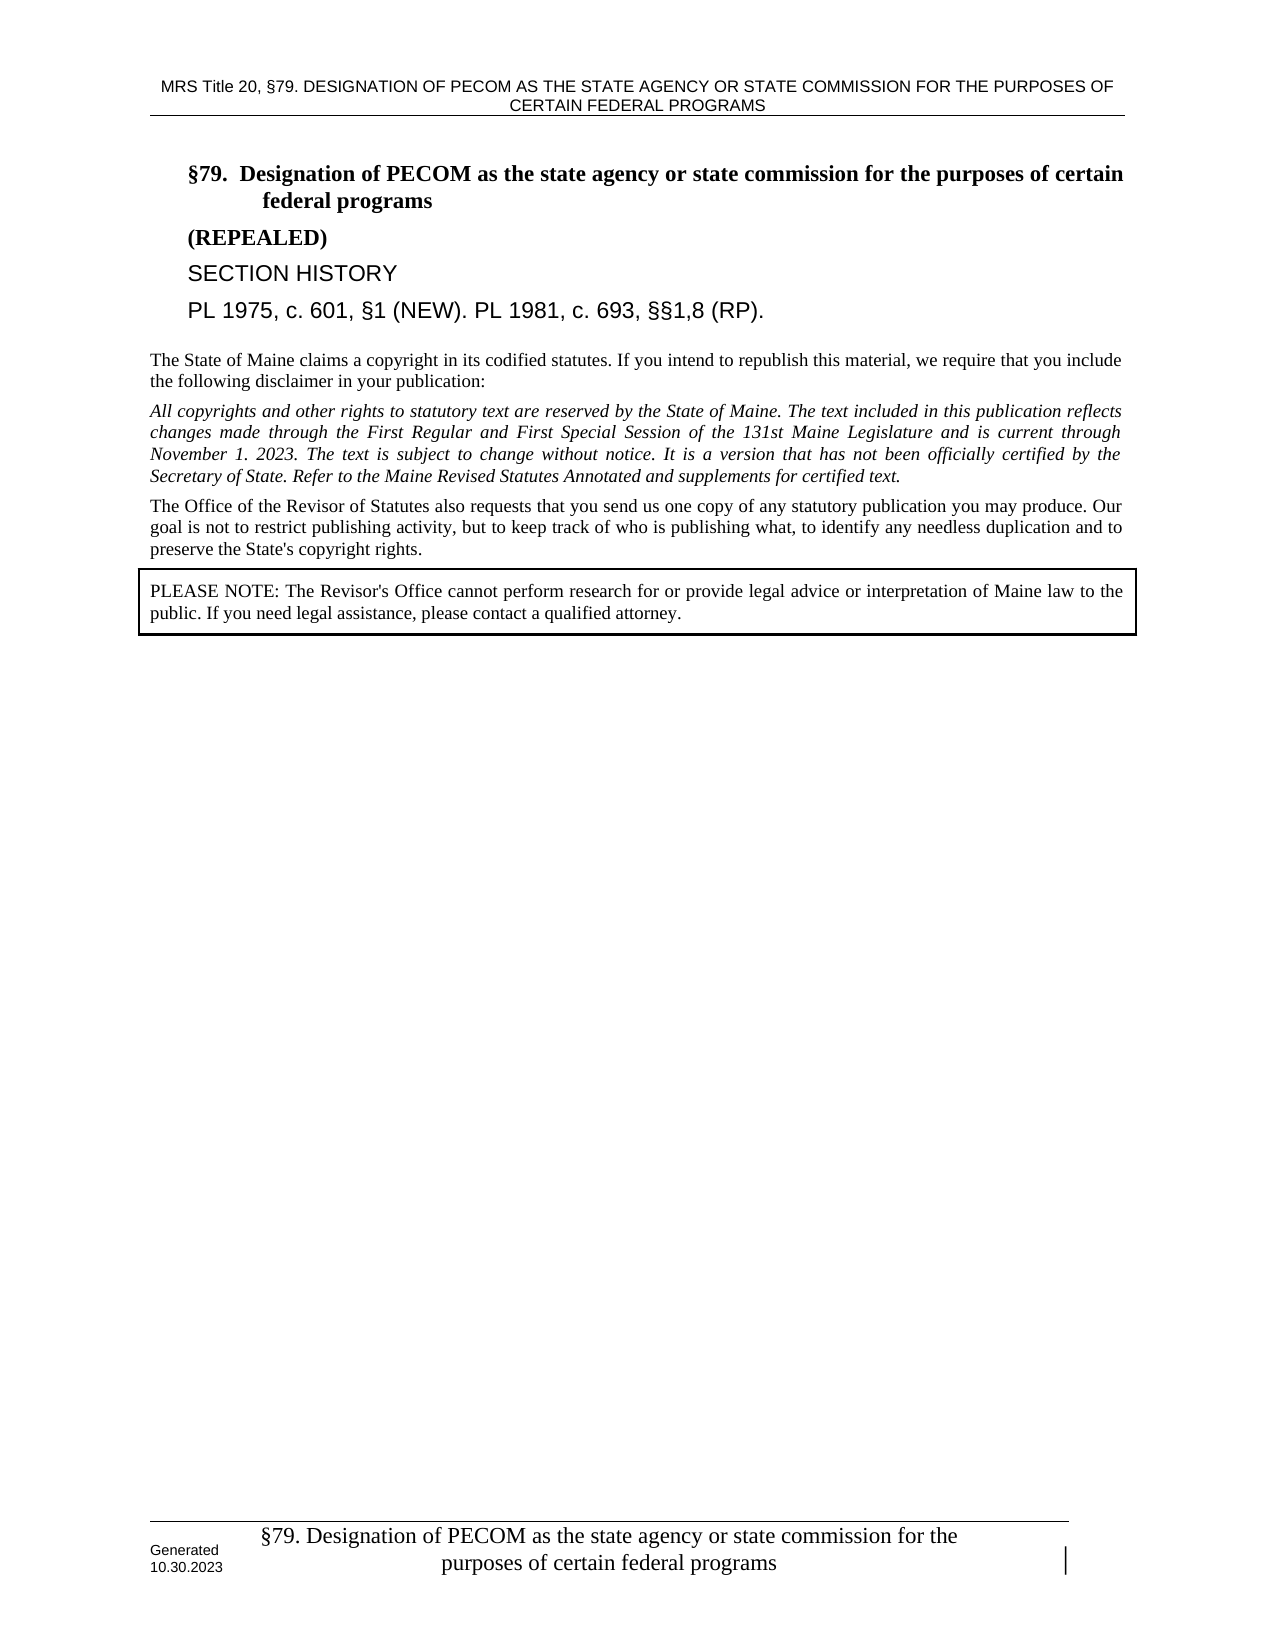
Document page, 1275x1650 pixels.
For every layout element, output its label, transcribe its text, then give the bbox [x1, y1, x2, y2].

text PLEASE NOTE: The Revisor's Office cannot perform research for or provide legal advice or interpretation of Maine law to the public. If you need legal assistance, please contact a qualified attorney. [140, 570, 1135, 633]
text The Office of the Revisor of Statutes also requests that you send us one copy of any statutory publication you may produce. Our goal is not to restrict publishing activity, but to keep track of who is publishing what, to identify any needless duplication and to preserve the State's copyright rights. [150, 494, 1125, 559]
text SECTION HISTORY [187, 260, 1125, 287]
text All copyrights and other rights to statutory text are reserved by the State of Maine. The text included in this publication reflects changes made through the First Regular and First Special Session of the 131st Maine Legislature and is current through November 1. 2023 . The text is subject to change without notice. It is a version that has not been officially certified by the Secretary of State. Refer to the Maine Revised Statutes Annotated and supplements for certified text. [150, 400, 1125, 486]
text PL 1975, c. 601, §1 (NEW). PL 1981, c. 693, §§1,8 (RP). [187, 297, 1125, 323]
text §79. Designation of PECOM as the state agency or state commission for the purposes of certain federal programs [187, 160, 1125, 213]
text The State of Maine claims a copyright in its codified statutes. If you intend to republish this material, we require that you include the following disclaimer in your publication: [150, 348, 1125, 392]
text (REPEALED) [187, 223, 1125, 250]
